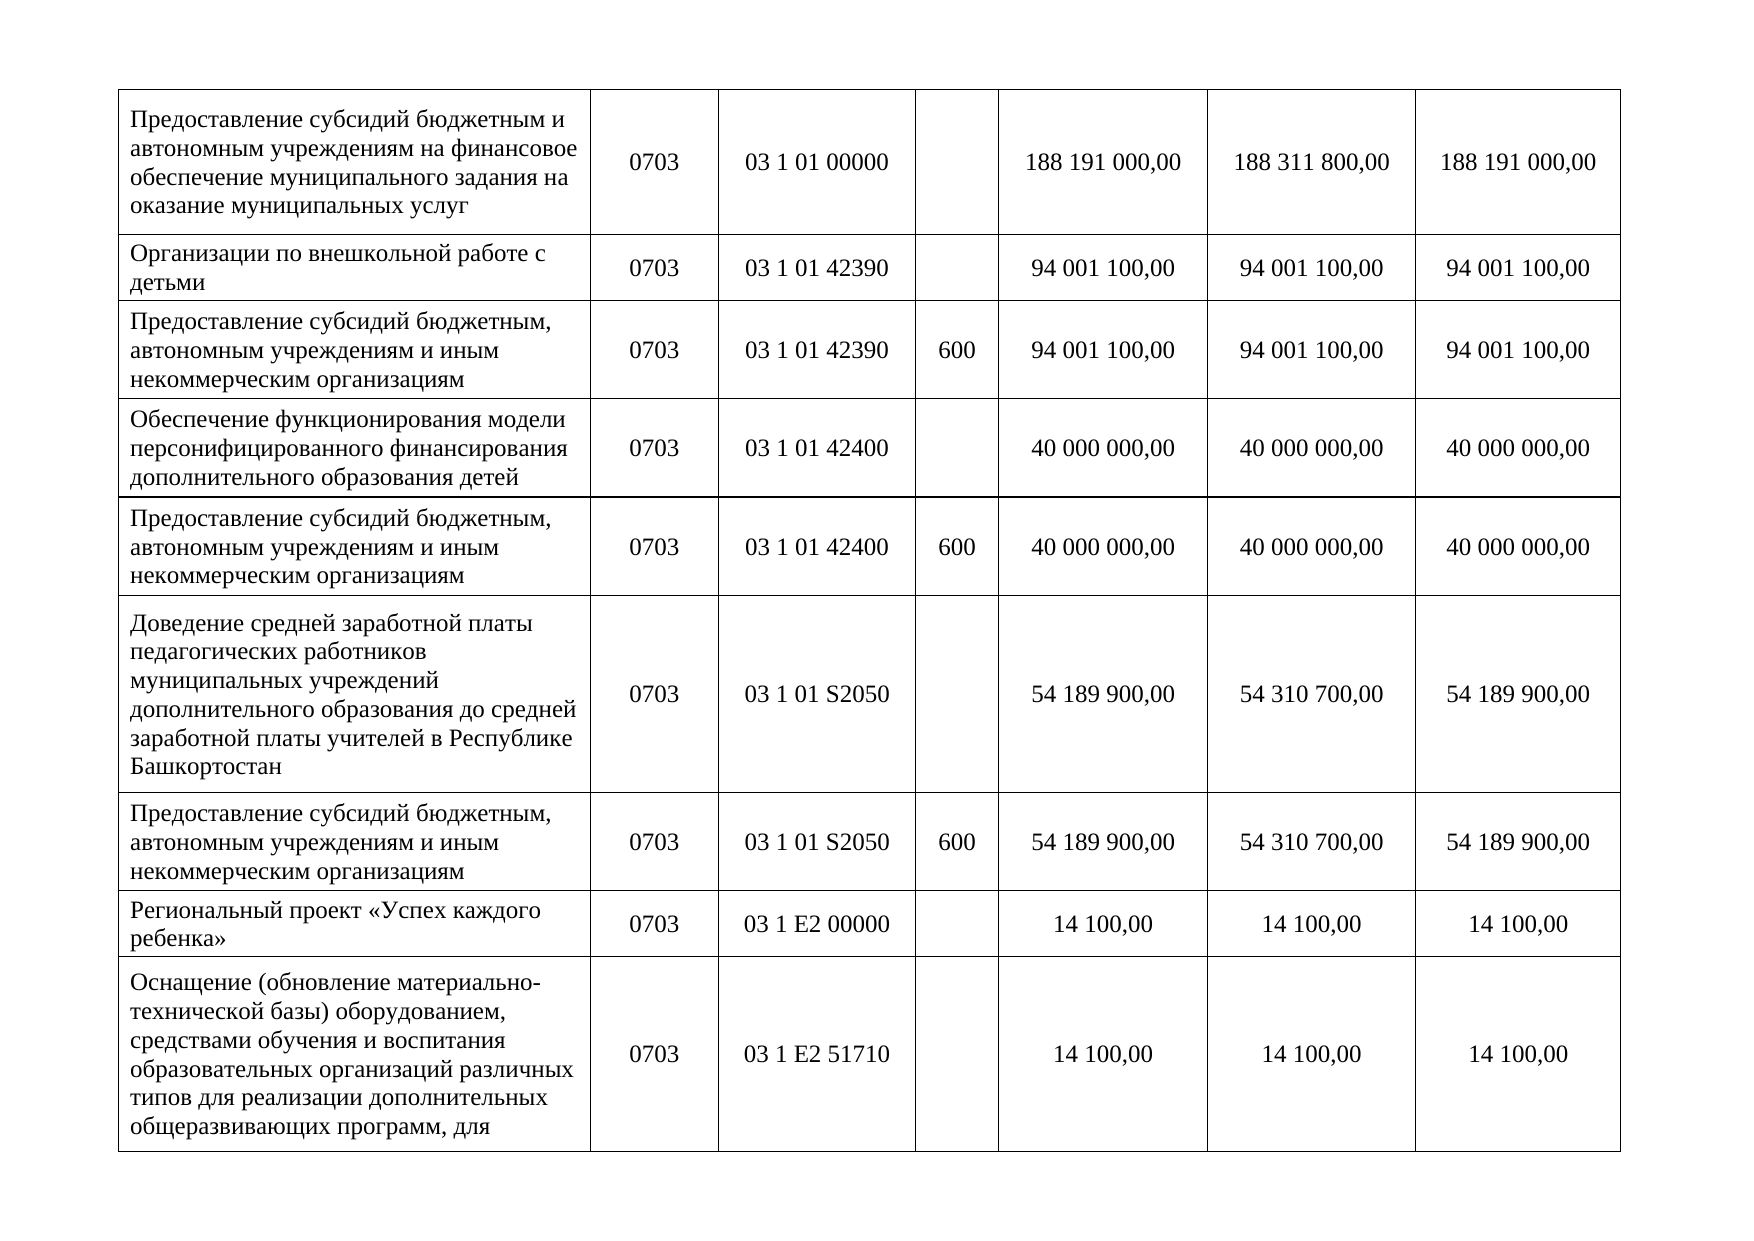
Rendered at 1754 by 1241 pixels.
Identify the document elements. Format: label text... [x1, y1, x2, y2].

table_cell [916, 596, 998, 792]
table_cell 0703 [591, 793, 718, 890]
table_cell 40 000 000,00 [1416, 498, 1620, 595]
table_cell 0703 [591, 498, 718, 595]
table_cell 40 000 000,00 [1208, 399, 1415, 496]
table_cell 03 1 Е2 51710 [719, 957, 915, 1151]
table_cell 0703 [591, 957, 718, 1151]
table_cell Обеспечение функционирования модели персонифицированного финансирования дополнительного образования детей [119, 399, 590, 496]
table_cell 188 311 800,00 [1208, 90, 1415, 234]
table_cell 14 100,00 [999, 957, 1207, 1151]
table_cell 03 1 01 S2050 [719, 596, 915, 792]
table_cell 0703 [591, 891, 718, 956]
table_cell Предоставление субсидий бюджетным, автономным учреждениям и иным некоммерческим организациям [119, 498, 590, 595]
table_cell 03 1 01 00000 [719, 90, 915, 234]
table_cell Доведение средней заработной платы педагогических работников муниципальных учреждений дополнительного образования до средней заработной платы учителей в Республике Башкортостан [119, 596, 590, 792]
table_cell 0703 [591, 596, 718, 792]
table_cell 188 191 000,00 [1416, 90, 1620, 234]
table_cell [119, 957, 590, 1151]
table_cell 03 1 01 42390 [719, 301, 915, 398]
table_cell 40 000 000,00 [1416, 399, 1620, 496]
table_cell 600 [916, 301, 998, 398]
table_cell 03 1 01 42400 [719, 399, 915, 496]
table_cell 03 1 01 42400 [719, 498, 915, 595]
table_cell 40 000 000,00 [999, 399, 1207, 496]
table_cell Организации по внешкольной работе с детьми [119, 235, 590, 299]
table_cell 188 191 000,00 [999, 90, 1207, 234]
table_cell 14 100,00 [999, 891, 1207, 956]
table_cell [916, 891, 998, 956]
table_cell 94 001 100,00 [1208, 235, 1415, 299]
table_cell 94 001 100,00 [1208, 301, 1415, 398]
table_cell 94 001 100,00 [999, 235, 1207, 299]
table_cell 94 001 100,00 [1416, 301, 1620, 398]
table_cell 600 [916, 793, 998, 890]
table_cell Предоставление субсидий бюджетным, автономным учреждениям и иным некоммерческим организациям [119, 793, 590, 890]
table_cell 0703 [591, 301, 718, 398]
table_cell 03 1 01 42390 [719, 235, 915, 299]
table_cell 54 189 900,00 [999, 596, 1207, 792]
table_cell 0703 [591, 235, 718, 299]
table_cell [916, 399, 998, 496]
table_cell Предоставление субсидий бюджетным и автономным учреждениям на финансовое обеспечение муниципального задания на оказание муниципальных услуг [119, 90, 590, 234]
table_cell [916, 235, 998, 299]
table_cell 40 000 000,00 [1208, 498, 1415, 595]
table_cell 94 001 100,00 [1416, 235, 1620, 299]
table_cell 54 310 700,00 [1208, 596, 1415, 792]
table_cell 14 100,00 [1208, 891, 1415, 956]
table_cell 14 100,00 [1416, 891, 1620, 956]
table_cell 0703 [591, 90, 718, 234]
table_cell [916, 90, 998, 234]
table_cell 54 310 700,00 [1208, 793, 1415, 890]
table_cell 54 189 900,00 [999, 793, 1207, 890]
table_cell 0703 [591, 399, 718, 496]
table_cell Предоставление субсидий бюджетным, автономным учреждениям и иным некоммерческим организациям [119, 301, 590, 398]
table_cell 40 000 000,00 [999, 498, 1207, 595]
table_cell [916, 957, 998, 1151]
table_cell 54 189 900,00 [1416, 596, 1620, 792]
table_cell 03 1 Е2 00000 [719, 891, 915, 956]
table_cell 94 001 100,00 [999, 301, 1207, 398]
table_cell 600 [916, 498, 998, 595]
table_cell 14 100,00 [1208, 957, 1415, 1151]
table_cell 03 1 01 S2050 [719, 793, 915, 890]
table_cell 14 100,00 [1416, 957, 1620, 1151]
table_cell Региональный проект «Успех каждого ребенка» [119, 891, 590, 956]
table_cell 54 189 900,00 [1416, 793, 1620, 890]
